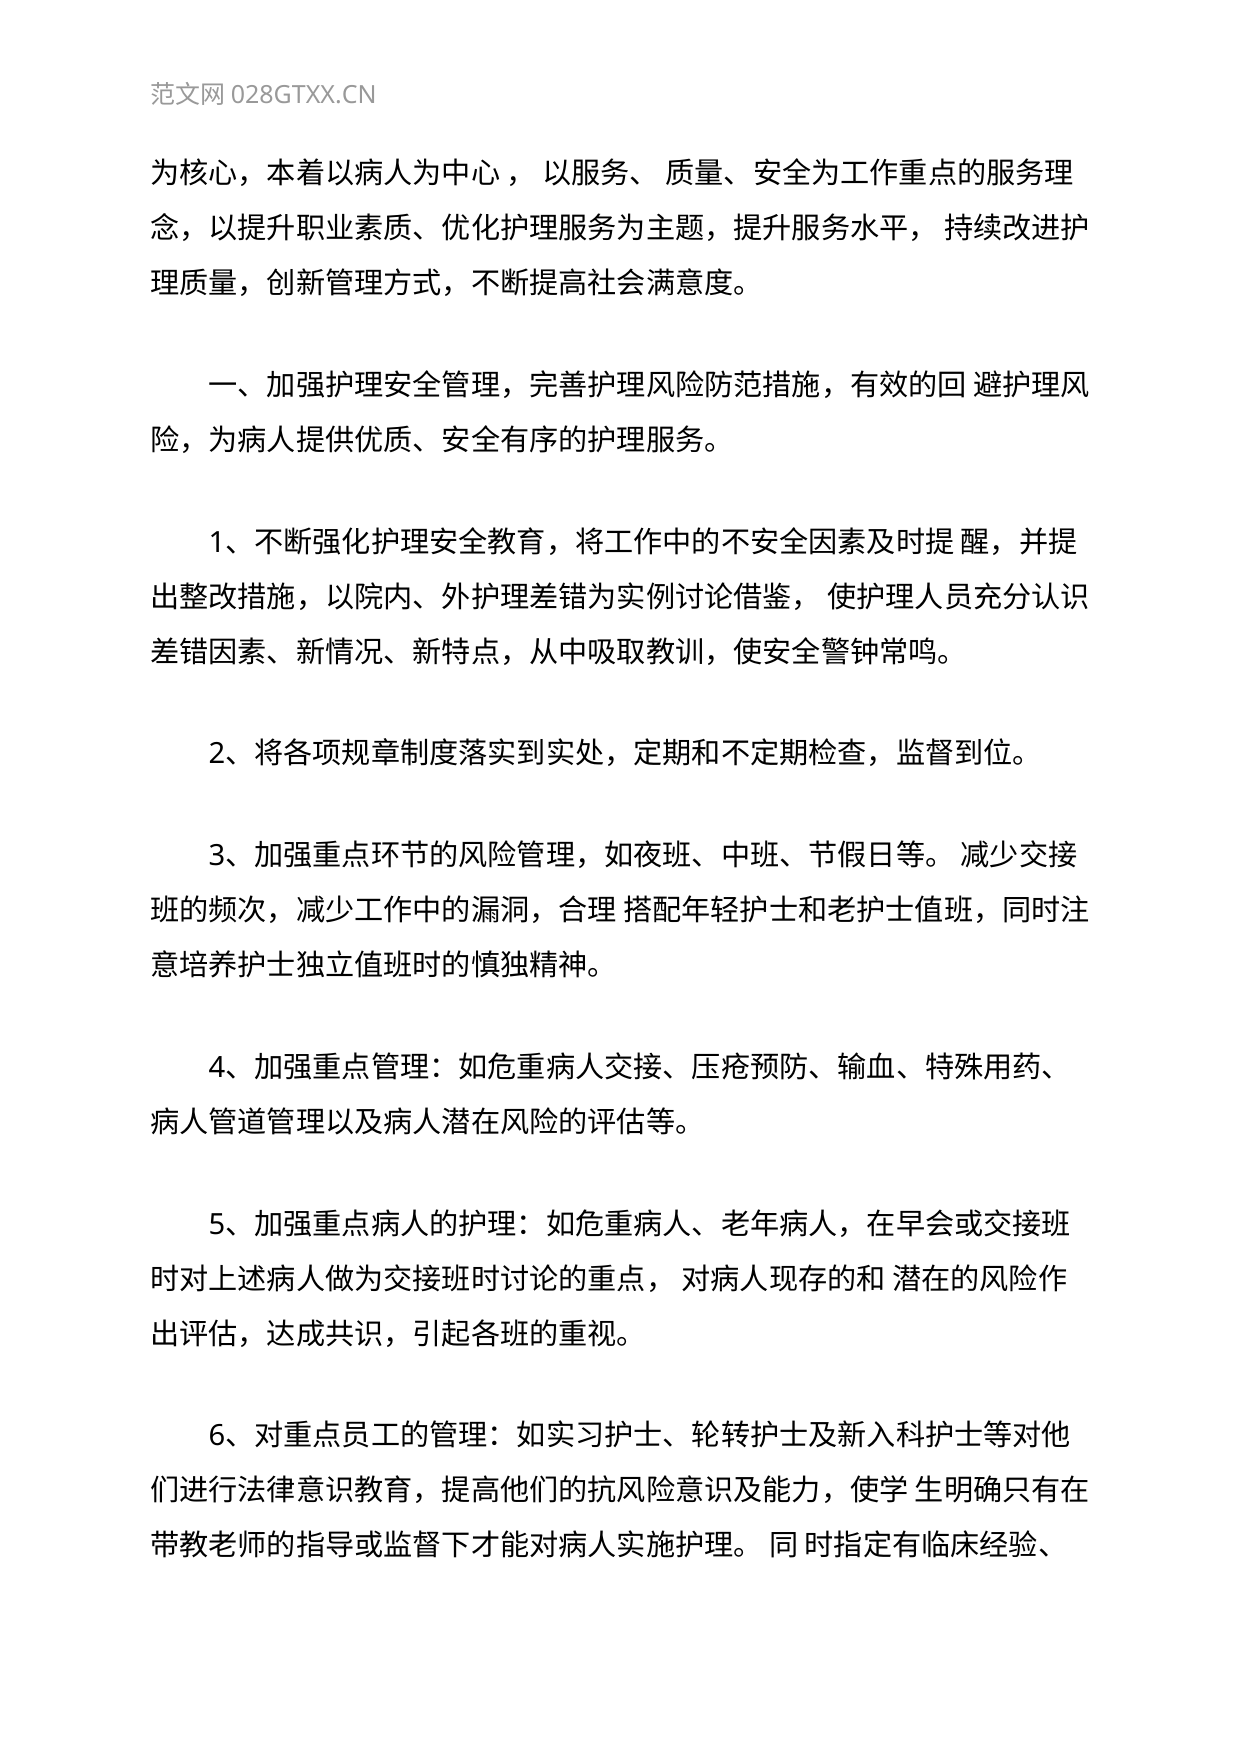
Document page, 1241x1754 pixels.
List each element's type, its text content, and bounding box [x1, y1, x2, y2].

text 一、加强护理安全管理，完善护理风险防范措施，有效的回 避护理风险，为病人提供优质、安全有序的护理服务。 [150, 362, 1090, 459]
text 1、不断强化护理安全教育，将工作中的不安全因素及时提 醒，并提出整改措施，以院内、外护理差错为实例讨论借鉴， 使护理人员充分认识差错因素、新情况、新特点，从中吸取教训，使安全警钟常鸣。 [150, 518, 1090, 670]
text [150, 1412, 1090, 1564]
text 3、加强重点环节的风险管理，如夜班、中班、节假日等。 减少交接班的频次，减少工作中的漏洞，合理 搭配年轻护士和老护士值班，同时注意培养护士独立值班时的慎独精神。 [150, 832, 1090, 984]
text 2、将各项规章制度落实到实处，定期和不定期检查，监督到位。 [150, 730, 1090, 772]
text 4、加强重点管理：如危重病人交接、压疮预防、输血、特殊用药、病人管道管理以及病人潜在风险的评估等。 [150, 1043, 1090, 1141]
text 5、加强重点病人的护理：如危重病人、老年病人，在早会或交接班时对上述病人做为交接班时讨论的重点， 对病人现存的和 潜在的风险作出评估，达成共识，引起各班的重视。 [150, 1200, 1090, 1352]
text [150, 150, 1090, 302]
